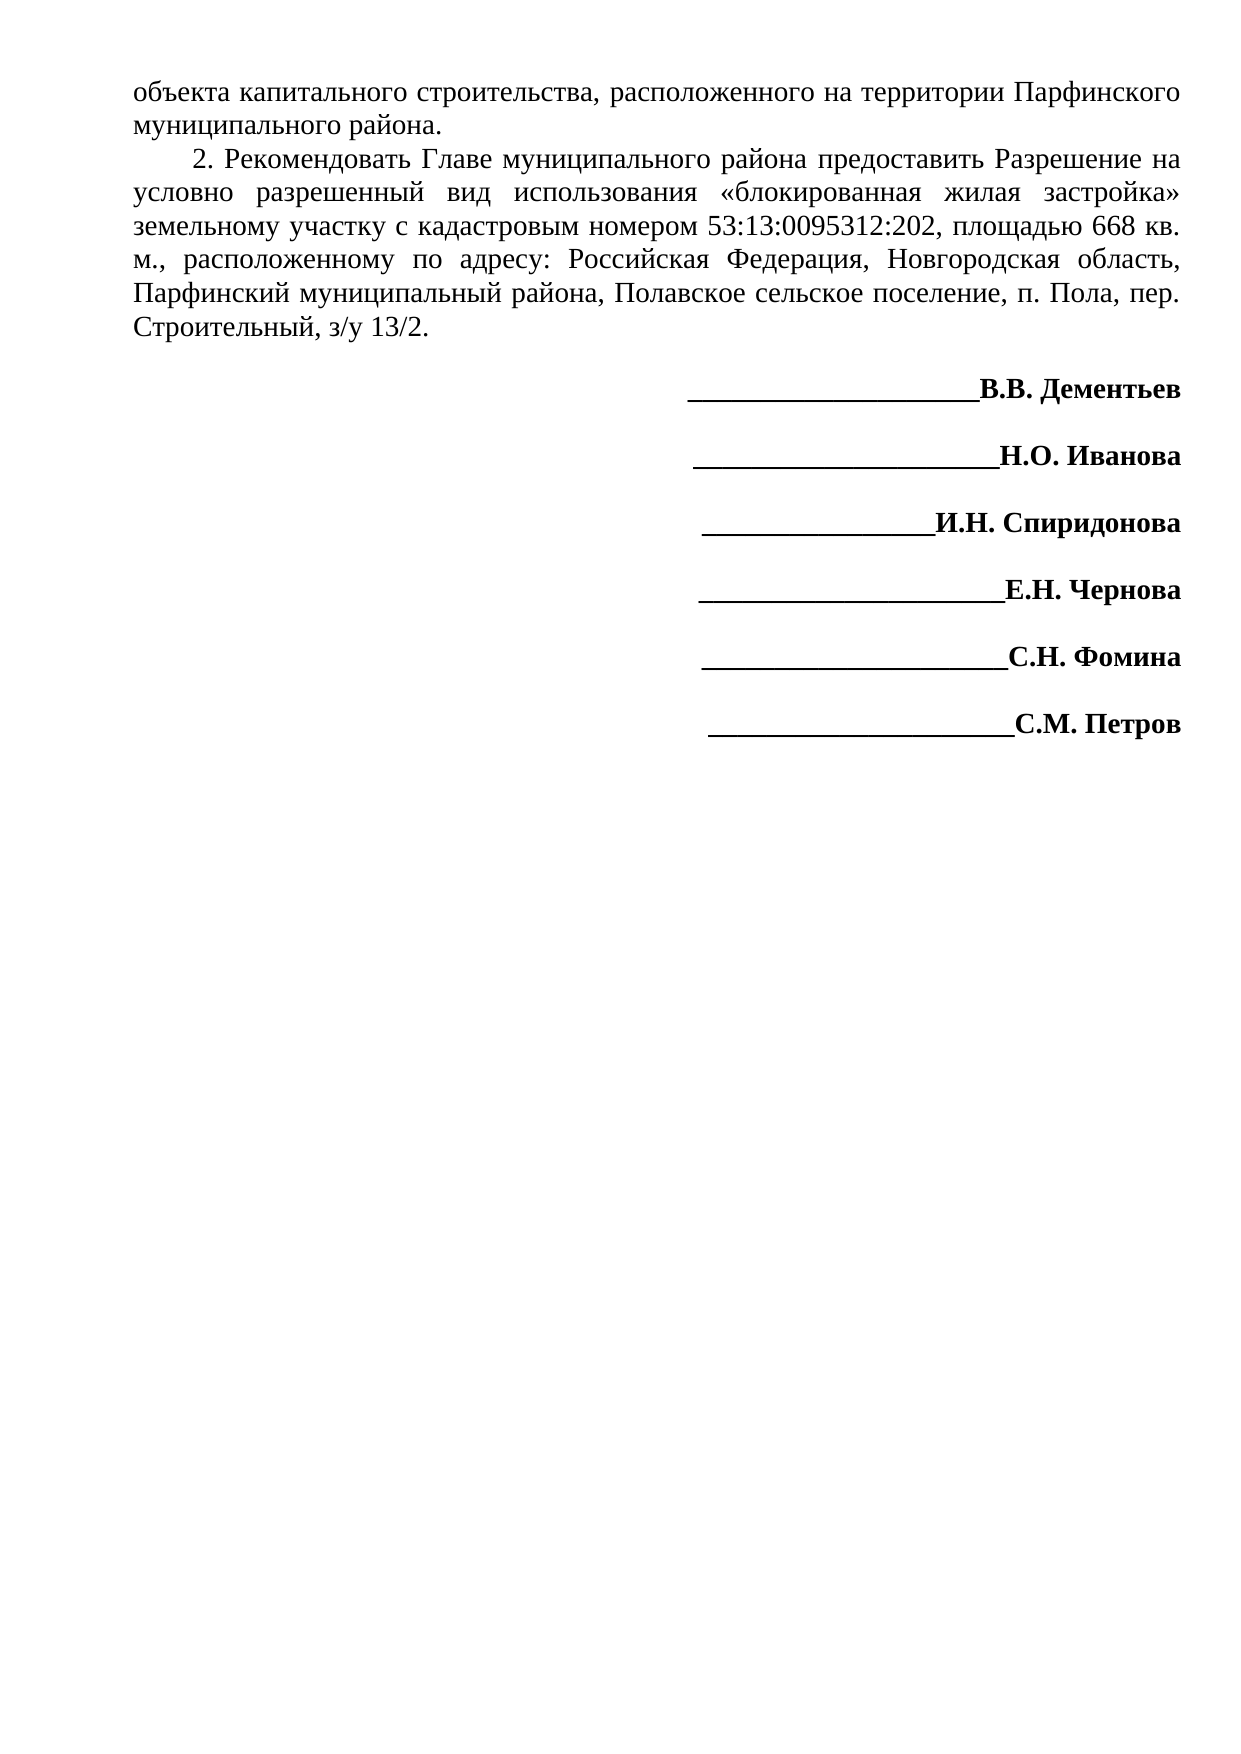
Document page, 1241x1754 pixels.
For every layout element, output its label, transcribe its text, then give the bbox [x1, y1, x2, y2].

text 2. Рекомендовать Главе муниципального района предоставить Разрешение на условно разрешенный вид использования «блокированная жилая застройка» земельному участку с кадастровым номером 53:13:0095312:202, площадью 668 кв. м., расположенному по адресу: Российская Федерация, Новгородская область, Парфинский муниципальный района, Полавское сельское поселение, п. Пола, пер. Строительный, з/у 13/2. [133, 141, 1181, 342]
text _____________________С.Н. Фомина [133, 639, 1181, 673]
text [133, 74, 1181, 141]
text ________________И.Н. Спиридонова [133, 505, 1181, 539]
text _____________________Н.О. Иванова [133, 438, 1181, 472]
text ____________________В.В. Дементьев [133, 371, 1181, 404]
text _____________________Е.Н. Чернова [133, 572, 1181, 606]
text _____________________С.М. Петров [133, 706, 1181, 740]
